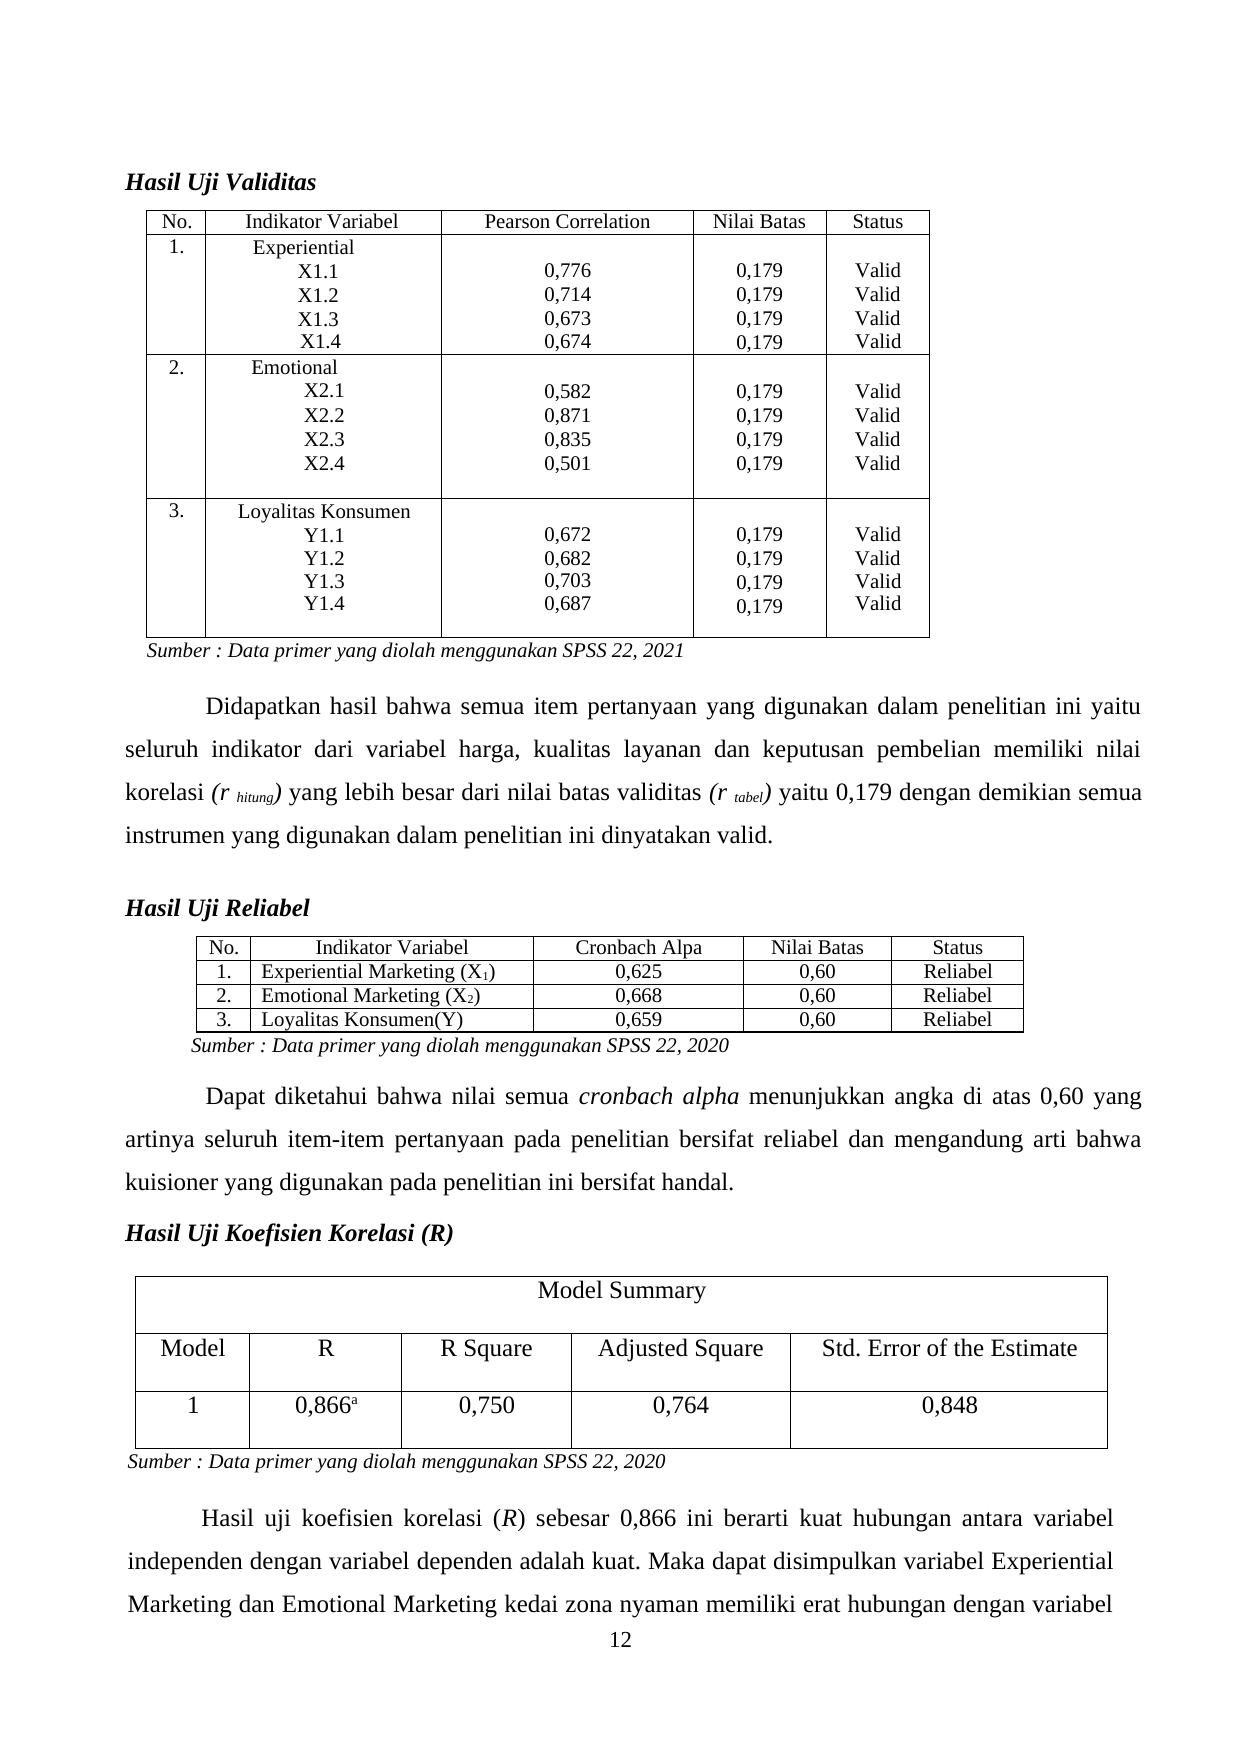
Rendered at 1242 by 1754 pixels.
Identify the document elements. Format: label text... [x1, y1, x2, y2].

table_cell Model [136, 1334, 249, 1391]
table_cell 1. [147, 235, 205, 354]
table_cell 0,672 0,682 0,703 0,687 [442, 499, 693, 637]
table_cell Loyalitas Konsumen(Y) [251, 1009, 533, 1031]
table_cell Experiential X1.1 X1.2 X1.3 X1.4 [206, 235, 441, 354]
table_cell Adjusted Square [572, 1334, 790, 1391]
table_cell Valid Valid Valid Valid [827, 355, 929, 498]
table_header Indikator Variabel [206, 211, 441, 234]
table_cell Experiential Marketing (X1) [251, 961, 533, 983]
table_header Indikator Variabel [251, 937, 533, 960]
table_cell Loyalitas Konsumen Y1.1 Y1.2 Y1.3 Y1.4 [206, 499, 441, 637]
table_header Nilai Batas [744, 937, 891, 960]
subtitle Hasil Uji Validitas [125, 167, 1158, 195]
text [127, 1503, 1114, 1618]
table_cell Valid Valid Valid Valid [827, 235, 929, 354]
table_header Cronbach Alpa [534, 937, 743, 960]
table_cell Valid Valid Valid Valid [827, 499, 929, 637]
text Dapat diketahui bahwa nilai semua cronbach alpha menunjukkan angka di atas 0,60 yang artinya seluruh item-item pertanyaan pada penelitian bersifat reliabel dan mengandung arti bahwa kuisioner yang digunakan pada penelitian ini bersifat handal. [125, 1081, 1142, 1196]
table_cell R Square [402, 1334, 571, 1391]
table_cell 0,179 0,179 0,179 0,179 [694, 355, 826, 498]
table_cell Emotional X2.1 X2.2 X2.3 X2.4 [206, 355, 441, 498]
table_cell 0,750 [402, 1392, 571, 1448]
table_cell 0,866a [250, 1392, 401, 1448]
table_cell 3. [197, 1009, 250, 1031]
table_cell 2. [147, 355, 205, 498]
table_header No. [147, 211, 205, 234]
subtitle Hasil Uji Koefisien Korelasi (R) [125, 1218, 1158, 1247]
table_cell 0,179 0,179 0,179 0,179 [694, 499, 826, 637]
table_cell Std. Error of the Estimate [791, 1334, 1107, 1391]
table_header Status [827, 211, 929, 234]
table_header Pearson Correlation [442, 211, 693, 234]
table_cell 3. [147, 499, 205, 637]
table_cell 0,582 0,871 0,835 0,501 [442, 355, 693, 498]
table_header Model Summary [136, 1277, 1107, 1333]
table_cell 0,625 [534, 961, 743, 983]
table_cell 1 [136, 1392, 249, 1448]
text Didapatkan hasil bahwa semua item pertanyaan yang digunakan dalam penelitian ini yaitu seluruh indikator dari variabel harga, kualitas layanan dan keputusan pembelian memiliki nilai korelasi (r hitung) yang lebih besar dari nilai batas validitas (r tabel) yaitu 0,179 dengan demikian semua instrumen yang digunakan dalam penelitian ini dinyatakan valid. [125, 691, 1142, 849]
table_cell 0,60 [744, 961, 891, 983]
table_cell 0,848 [791, 1392, 1107, 1448]
table_cell 1. [197, 961, 250, 983]
table_cell 0,668 [534, 985, 743, 1007]
table_cell R [250, 1334, 401, 1391]
text Sumber : Data primer yang diolah menggunakan SPSS 22, 2021 [147, 638, 1158, 662]
table_cell 0,659 [534, 1009, 743, 1031]
table_cell 0,60 [744, 1009, 891, 1031]
table_cell 0,179 0,179 0,179 0,179 [694, 235, 826, 354]
table_cell 2. [197, 985, 250, 1007]
table_cell 0,60 [744, 985, 891, 1007]
table_cell Reliabel [892, 985, 1023, 1007]
subtitle Hasil Uji Reliabel [125, 893, 1158, 921]
table_cell Emotional Marketing (X2) [251, 985, 533, 1007]
table_cell 0,776 0,714 0,673 0,674 [442, 235, 693, 354]
table_cell 0,764 [572, 1392, 790, 1448]
table_cell Reliabel [892, 1009, 1023, 1031]
text Sumber : Data primer yang diolah menggunakan SPSS 22, 2020 [191, 1032, 1158, 1057]
table_header Status [892, 937, 1023, 960]
table_header No. [197, 937, 250, 960]
table_header Nilai Batas [694, 211, 826, 234]
text Sumber : Data primer yang diolah menggunakan SPSS 22, 2020 [127, 1449, 1158, 1473]
table_cell Reliabel [892, 961, 1023, 983]
